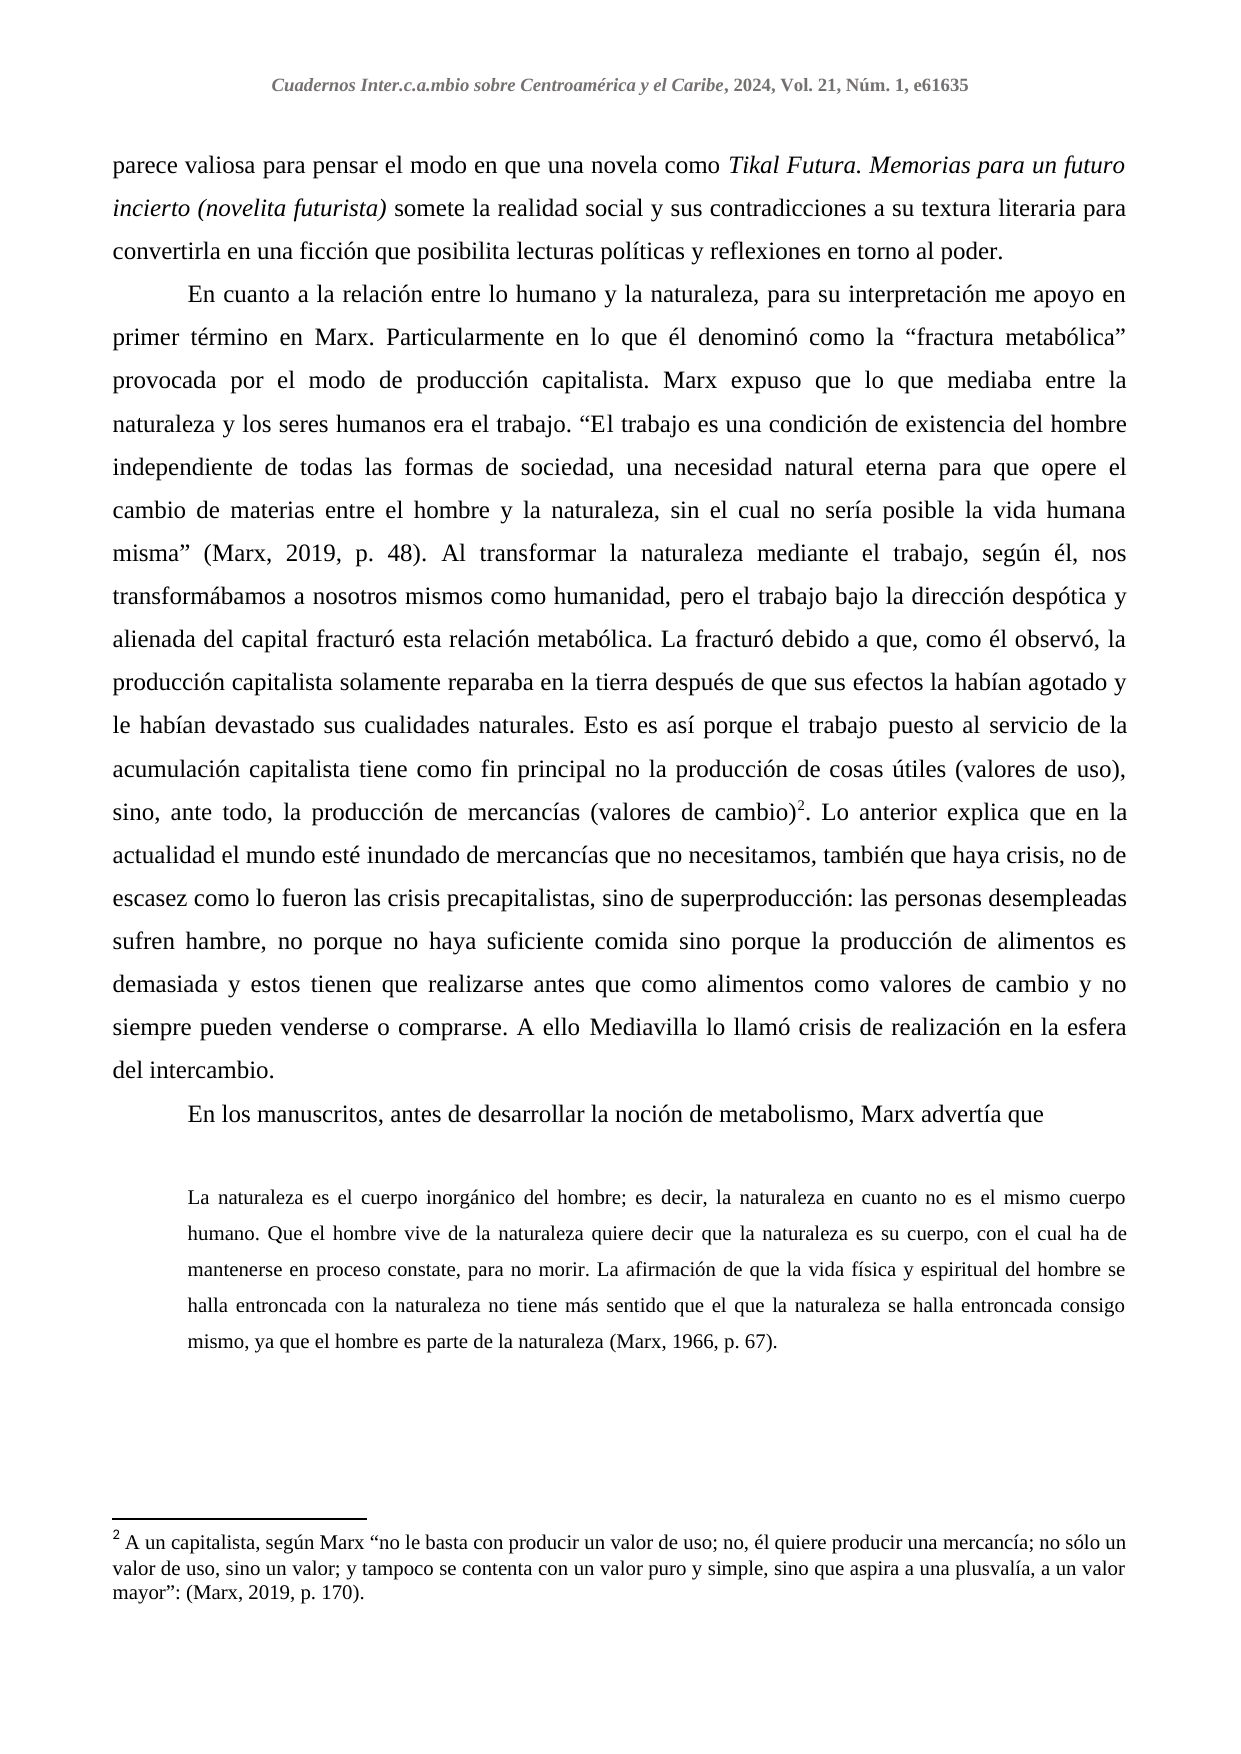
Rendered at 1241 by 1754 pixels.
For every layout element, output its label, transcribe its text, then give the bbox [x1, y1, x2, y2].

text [112, 150, 1128, 265]
text En cuanto a la relación entre lo humano y la naturaleza, para su interpretación me apoyo en primer término en Marx. Particularmente en lo que él denominó como la “fractura metabólica” provocada por el modo de producción capitalista. Marx expuso que lo que mediaba entre la naturaleza y los seres humanos era el trabajo. “El trabajo es una condición de existencia del hombre independiente de todas las formas de sociedad, una necesidad natural eterna para que opere el cambio de materias entre el hombre y la naturaleza, sin el cual no sería posible la vida humana misma” (Marx, 2019, p. 48). Al transformar la naturaleza mediante el trabajo, según él, nos transformábamos a nosotros mismos como humanidad, pero el trabajo bajo la dirección despótica y alienada del capital fracturó esta relación metabólica. La fracturó debido a que, como él observó, la producción capitalista solamente reparaba en la tierra después de que sus efectos la habían agotado y le habían devastado sus cualidades naturales. Esto es así porque el trabajo puesto al servicio de la acumulación capitalista tiene como fin principal no la producción de cosas útiles (valores de uso), sino, ante todo, la producción de mercancías (valores de cambio). Lo anterior explica que en la actualidad el mundo esté inundado de mercancías que no necesitamos, también que haya crisis, no de escasez como lo fueron las crisis precapitalistas, sino de superproducción: las personas desempleadas sufren hambre, no porque no haya suficiente comida sino porque la producción de alimentos es demasiada y estos tienen que realizarse antes que como alimentos como valores de cambio y no siempre pueden venderse o comprarse. A ello Mediavilla lo llamó crisis de realización en la esfera del intercambio. [112, 279, 1128, 1084]
text La naturaleza es el cuerpo inorgánico del hombre; es decir, la naturaleza en cuanto no es el mismo cuerpo humano. Que el hombre vive de la naturaleza quiere decir que la naturaleza es su cuerpo, con el cual ha de mantenerse en proceso constate, para no morir. La afirmación de que la vida física y espiritual del hombre se halla entroncada con la naturaleza no tiene más sentido que el que la naturaleza se halla entroncada consigo mismo, ya que el hombre es parte de la naturaleza (Marx, 1966, p. 67). [187, 1185, 1128, 1353]
text En los manuscritos, antes de desarrollar la noción de metabolismo, Marx advertía que [112, 1099, 1128, 1127]
